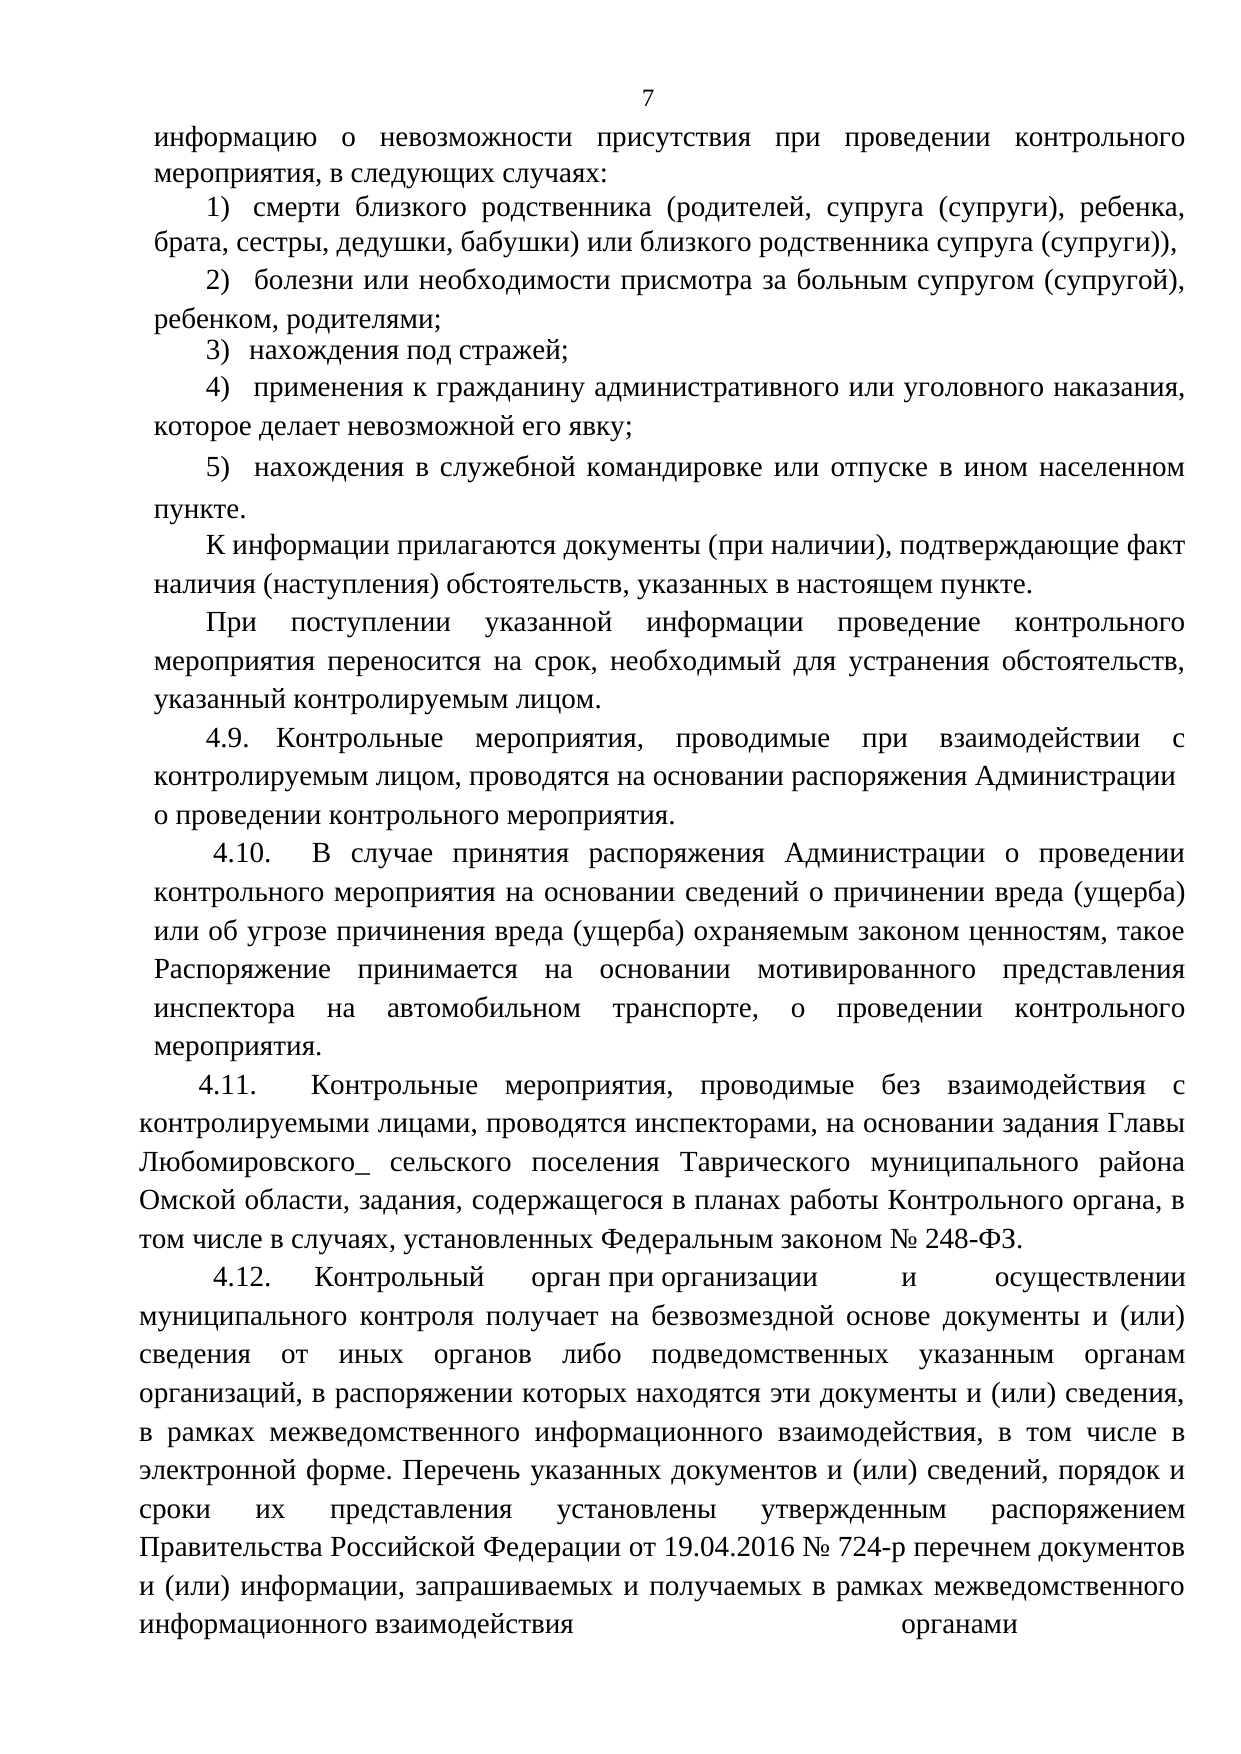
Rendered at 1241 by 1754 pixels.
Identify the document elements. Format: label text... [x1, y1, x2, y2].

list нахождения в служебной командировке или отпуске в ином населенном пункте. [153, 443, 1186, 527]
list смерти близкого родственника (родителей, супруга (супруги), ребенка, брата, сестры, дедушки, бабушки) или близкого родственника супруга (супруги)), [153, 189, 1186, 258]
text о проведении контрольного мероприятия. [153, 797, 1186, 831]
list применения к гражданину административного или уголовного наказания, которое делает невозможной его явку; [153, 365, 1186, 443]
list Контрольные мероприятия, проводимые при взаимодействии с контролируемым лицом, проводятся на основании распоряжения Администрации [153, 720, 1186, 792]
list В случае принятия распоряжения Администрации о проведении контрольного мероприятия на основании сведений о причинении вреда (ущерба) или об угрозе причинения вреда (ущерба) охраняемым законом ценностям, такое Распоряжение принимается на основании мотивированного представления инспектора на автомобильном транспорте, о проведении контрольного мероприятия. [153, 836, 1186, 1062]
text К информации прилагаются документы (при наличии), подтверждающие факт наличия (наступления) обстоятельств, указанных в настоящем пункте. [153, 527, 1186, 599]
list болезни или необходимости присмотра за больным супругом (супругой), ребенком, родителями; [153, 258, 1186, 336]
text При поступлении указанной информации проведение контрольного мероприятия переносится на срок, необходимый для устранения обстоятельств, указанный контролируемым лицом. [153, 604, 1186, 715]
list нахождения под стражей; [153, 336, 1186, 365]
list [139, 1259, 1186, 1640]
list Контрольные мероприятия, проводимые без взаимодействия с контролируемыми лицами, проводятся инспекторами, на основании задания Главы Любомировского_ сельского поселения Таврического муниципального района Омской области, задания, содержащегося в планах работы Контрольного органа, в том числе в случаях, установленных Федеральным законом № 248-ФЗ. [139, 1067, 1186, 1254]
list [153, 117, 1186, 189]
